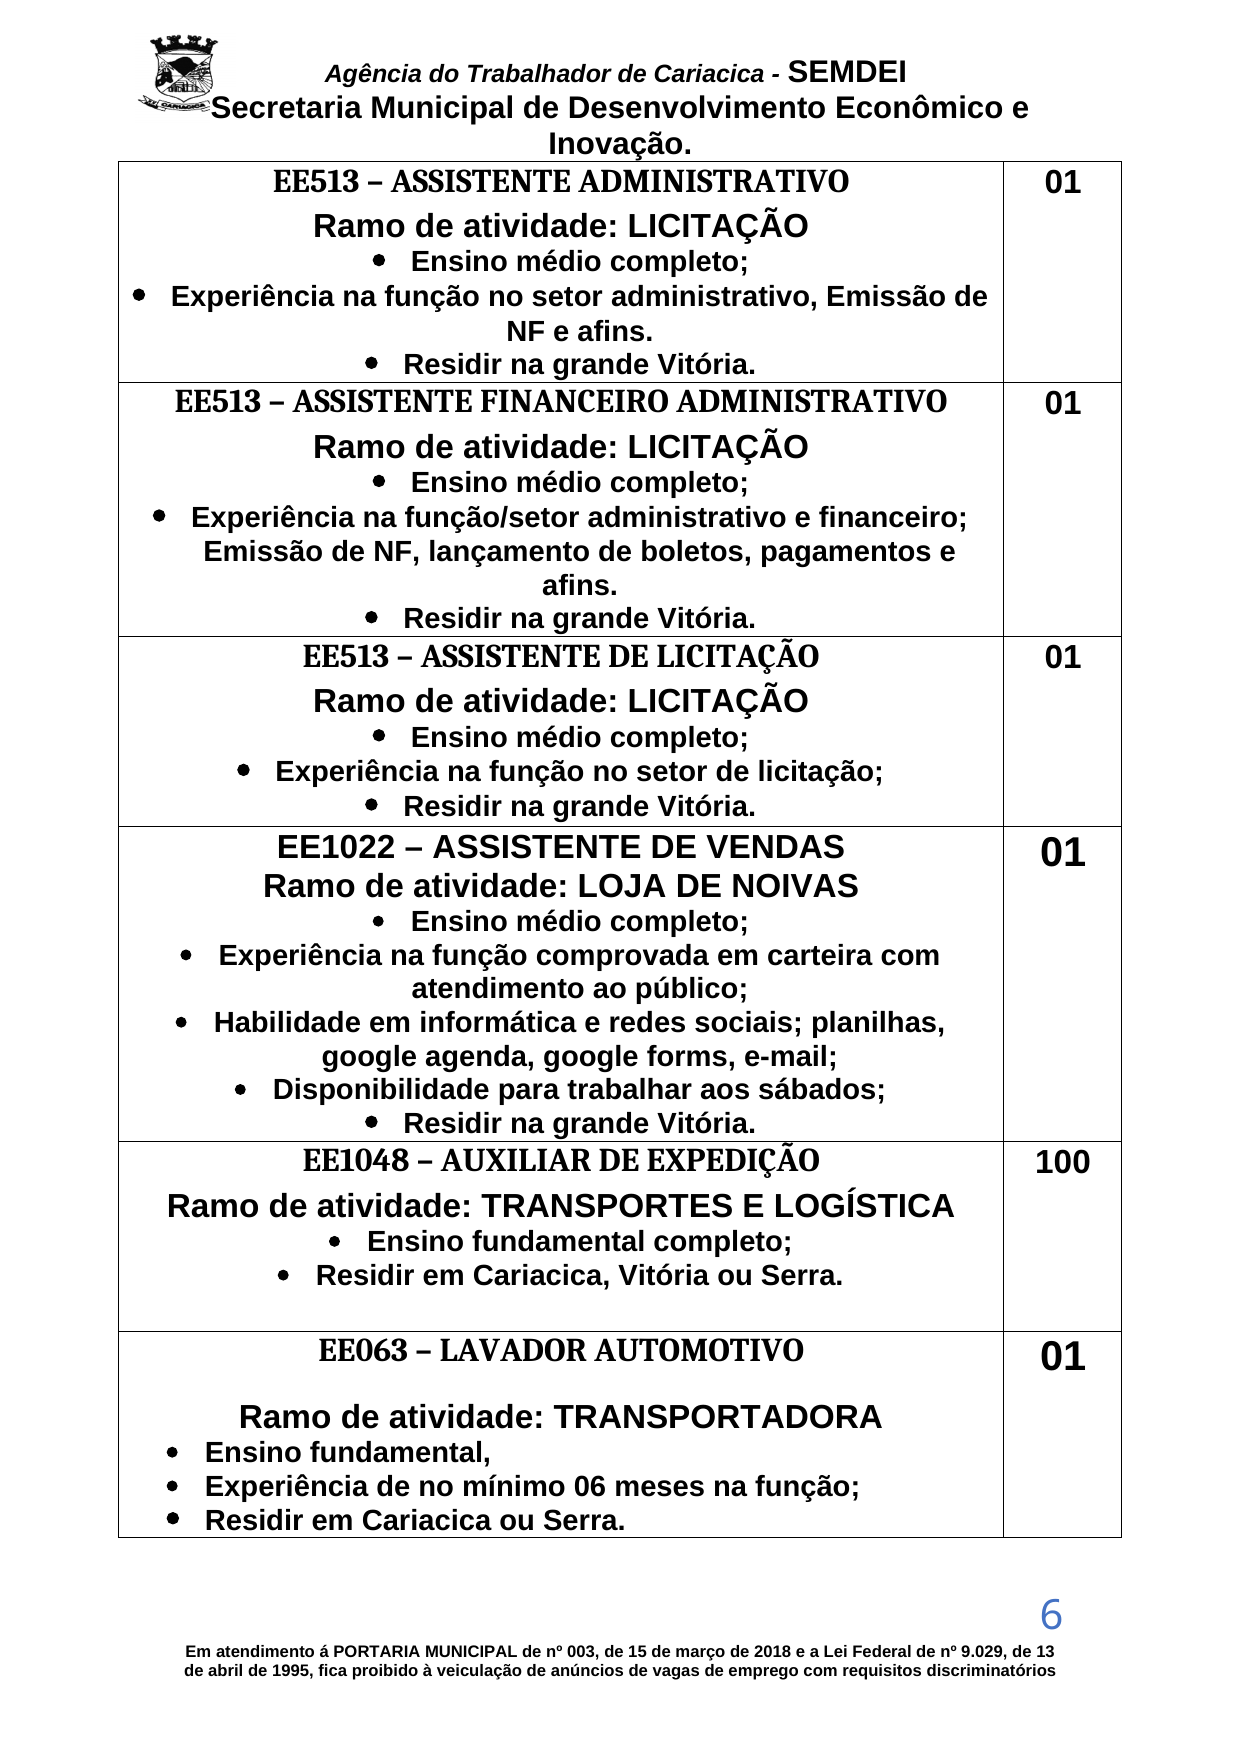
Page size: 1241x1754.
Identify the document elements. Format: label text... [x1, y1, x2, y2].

table_cell EE513 – ASSISTENTE DE LICITAÇÃO Ramo de atividade: LICITAÇÃO Ensino médio completo; Experiência na função no setor de licitação; Residir na grande Vitória. [119, 637, 1003, 826]
table_cell EE1048 – AUXILIAR DE EXPEDIÇÃO Ramo de atividade: TRANSPORTES E LOGÍSTICA Ensino fundamental completo; Residir em Cariacica, Vitória ou Serra. [119, 1142, 1003, 1331]
table_cell 01 [1004, 383, 1121, 636]
table_cell EE1022 – ASSISTENTE DE VENDAS Ramo de atividade: LOJA DE NOIVAS Ensino médio completo; Experiência na função comprovada em carteira com atendimento ao público; Habilidade em informática e redes sociais; planilhas, google agenda, google forms, e-mail; Disponibilidade para trabalhar aos sábados; Residir na grande Vitória. [119, 827, 1003, 1141]
table_cell 01 [1004, 162, 1121, 382]
table_cell EE513 – ASSISTENTE FINANCEIRO ADMINISTRATIVO Ramo de atividade: LICITAÇÃO Ensino médio completo; Experiência na função/setor administrativo e financeiro; Emissão de NF, lançamento de boletos, pagamentos e afins. Residir na grande Vitória. [119, 383, 1003, 636]
table_cell 01 [1004, 1332, 1121, 1537]
table_cell 01 [1004, 827, 1121, 1141]
table_cell EE513 – ASSISTENTE ADMINISTRATIVO Ramo de atividade: LICITAÇÃO Ensino médio completo; Experiência na função no setor administrativo, Emissão de NF e afins. Residir na grande Vitória. [119, 162, 1003, 382]
table_cell 100 [1004, 1142, 1121, 1331]
table_cell EE063 – LAVADOR AUTOMOTIVO Ramo de atividade: TRANSPORTADORA Ensino fundamental, Experiência de no mínimo 06 meses na função; Residir em Cariacica ou Serra. [119, 1332, 1003, 1537]
picture [134, 31, 237, 123]
table_cell 01 [1004, 637, 1121, 826]
